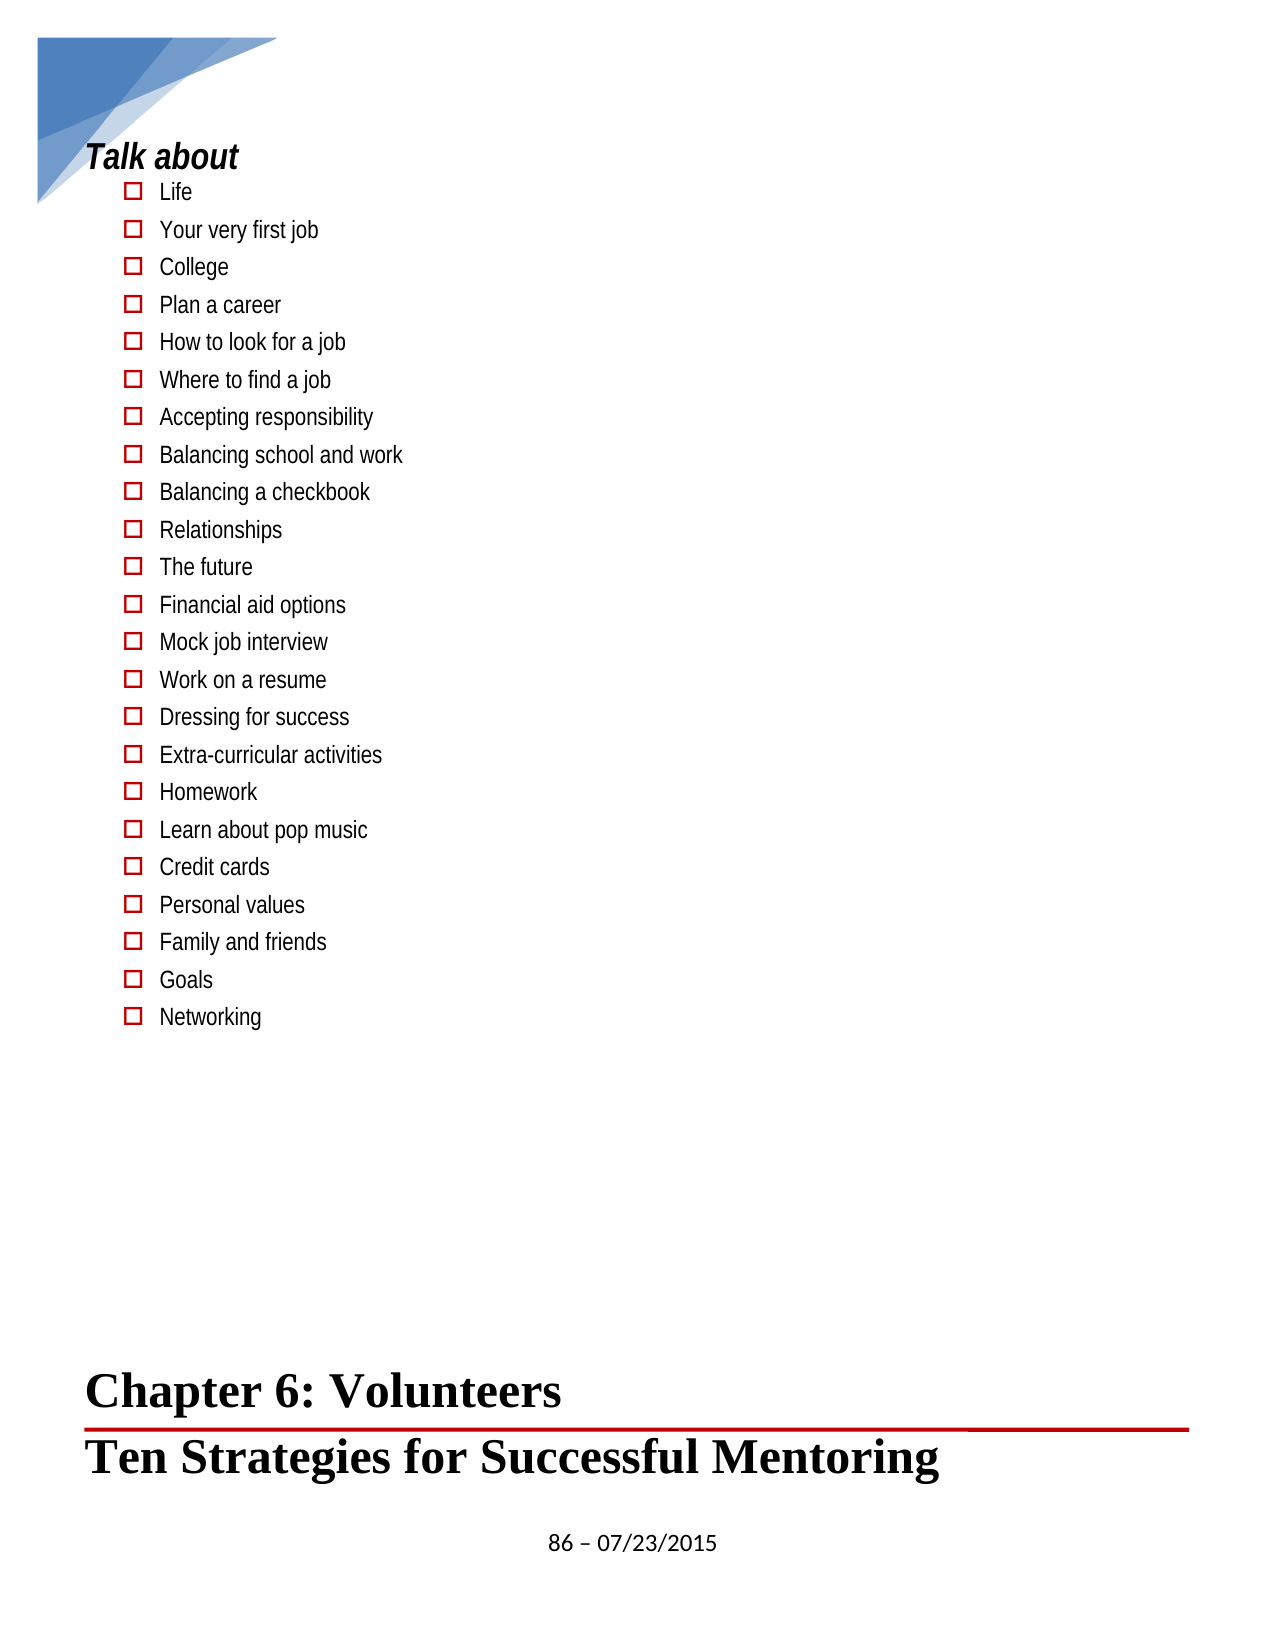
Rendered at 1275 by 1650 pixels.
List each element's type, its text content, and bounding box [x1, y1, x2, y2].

list Balancing a checkbook [122, 469, 1181, 506]
list Dressing for success [122, 694, 1181, 731]
text Chapter 6: Volunteers [84, 1361, 1181, 1419]
list Family and friends [122, 919, 1181, 956]
list College [122, 244, 1181, 281]
list Relationships [122, 506, 1181, 544]
list Networking [122, 994, 1181, 1031]
list Accepting responsibility [122, 394, 1181, 431]
list Goals [122, 956, 1181, 994]
list Credit cards [122, 844, 1181, 881]
list Where to find a job [122, 356, 1181, 394]
list The future [122, 544, 1181, 581]
list Personal values [122, 881, 1181, 919]
list Financial aid options [122, 581, 1181, 619]
list Plan a career [122, 281, 1181, 319]
list Your very first job [122, 206, 1181, 244]
list Balancing school and work [122, 431, 1181, 469]
list Work on a resume [122, 656, 1181, 694]
picture [37, 37, 279, 206]
list Learn about pop music [122, 806, 1181, 844]
list Life [122, 177, 1181, 206]
list Mock job interview [122, 619, 1181, 656]
text Talk about [84, 134, 1181, 177]
list Extra-curricular activities [122, 731, 1181, 769]
text Ten Strategies for Successful Mentoring [84, 1432, 1181, 1485]
list Homework [122, 769, 1181, 806]
list How to look for a job [122, 319, 1181, 356]
